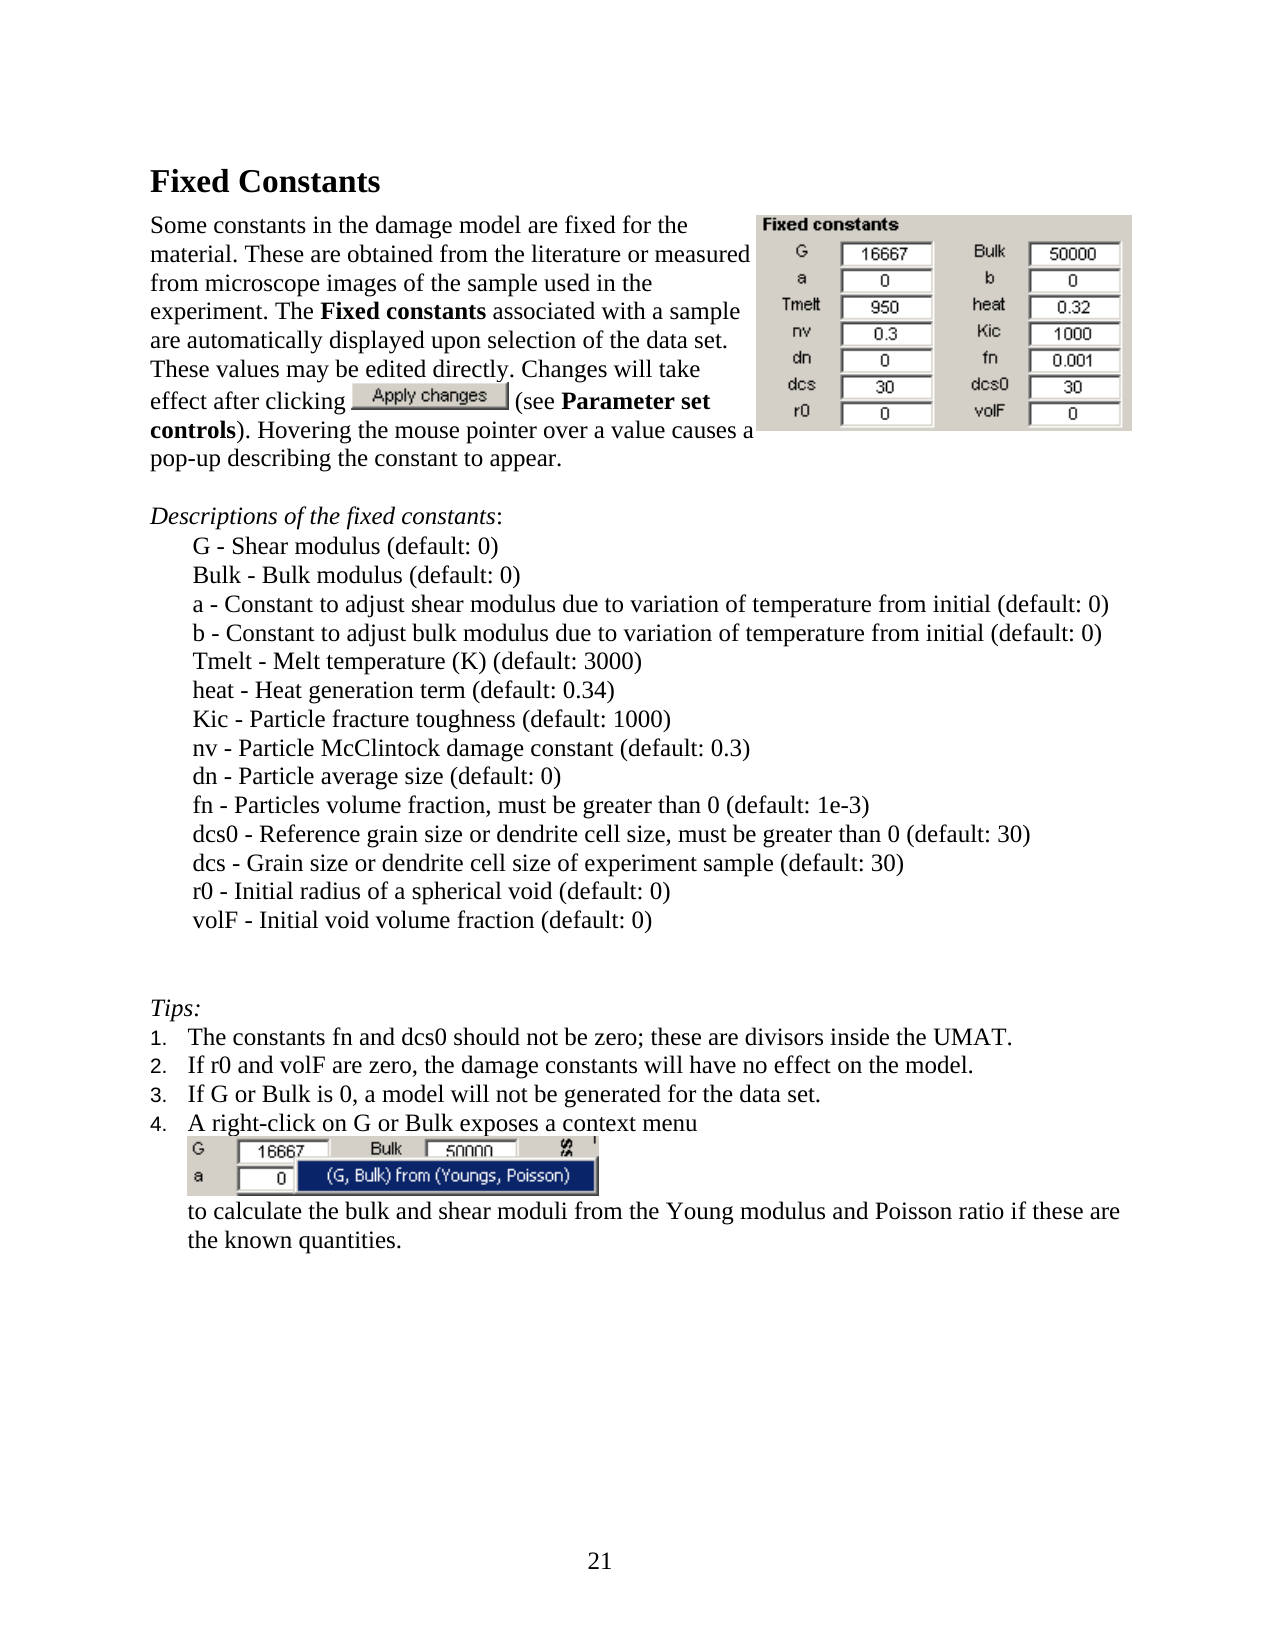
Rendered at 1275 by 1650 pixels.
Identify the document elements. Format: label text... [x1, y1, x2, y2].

list A right-click on G or Bulk exposes a context menu [150, 1108, 1131, 1137]
text to calculate the bulk and shear moduli from the Young modulus and Poisson ratio if these are the known quantities. [187, 1196, 1131, 1254]
picture [187, 1136, 599, 1196]
list If G or Bulk is 0, a model will not be generated for the data set. [150, 1079, 1131, 1108]
picture [756, 215, 1132, 431]
text Tips: [150, 993, 1131, 1022]
table_header G - Shear modulus (default: 0) Bulk - Bulk modulus (default: 0) a - Constant to adjust shear modulus due to variation of temperature from initial (default: 0) b - Constant to adjust bulk modulus due to variation of temperature from initial (default: 0) Tmelt - Melt temperature (K) (default: 3000) heat - Heat generation term (default: 0.34) Kic - Particle fracture toughness (default: 1000) nv - Particle McClintock damage constant (default: 0.3) dn - Particle average size (default: 0) fn - Particles volume fraction, must be greater than 0 (default: 1e-3) dcs0 - Reference grain size or dendrite cell size, must be greater than 0 (default: 30) dcs - Grain size or dendrite cell size of experiment sample (default: 30) r0 - Initial radius of a spherical void (default: 0) volF - Initial void volume fraction (default: 0) [153, 530, 1134, 935]
picture [351, 382, 509, 410]
list If r0 and volF are zero, the damage constants will have no effect on the model. [150, 1050, 1131, 1079]
text Fixed Constants [150, 161, 1131, 199]
list The constants fn and dcs0 should not be zero; these are divisors inside the UMAT. [150, 1022, 1131, 1050]
text Descriptions of the fixed constants: [150, 501, 1131, 530]
